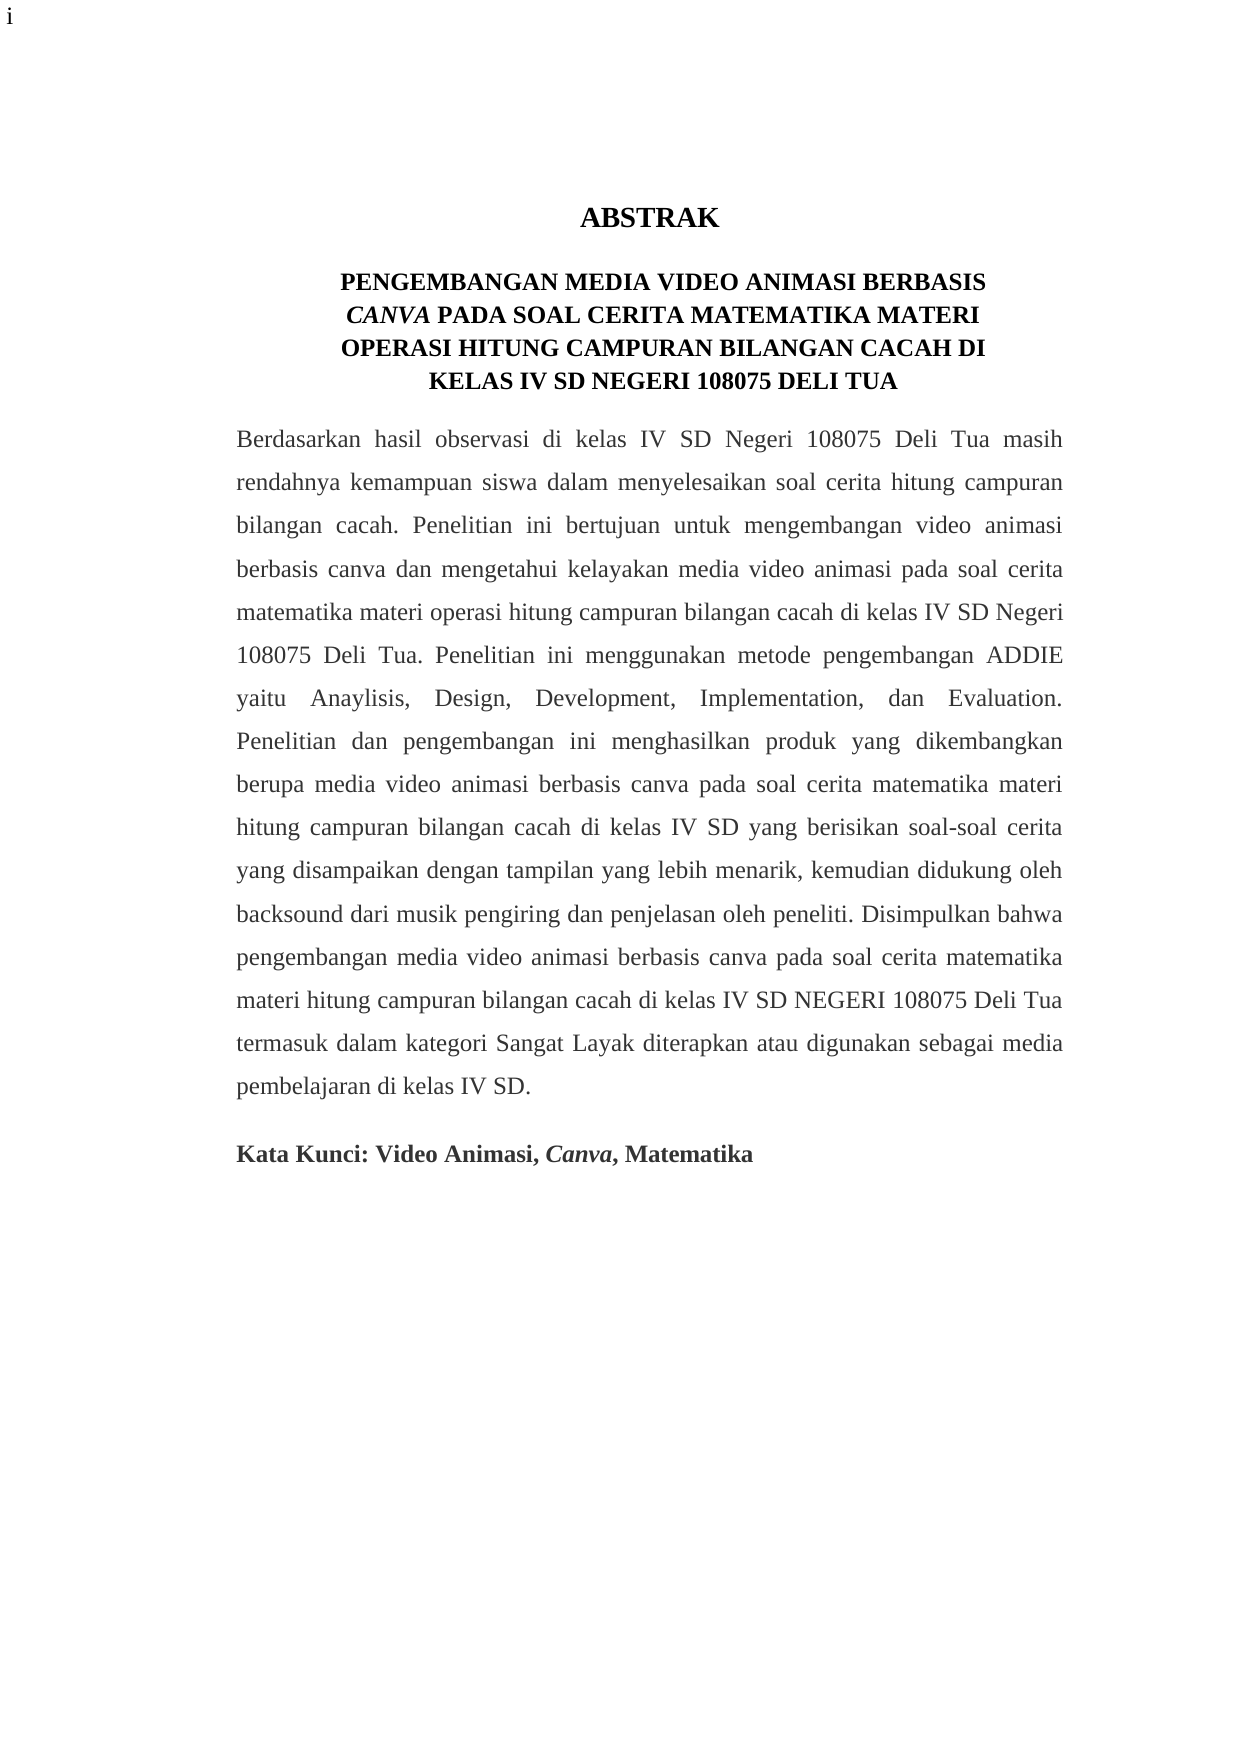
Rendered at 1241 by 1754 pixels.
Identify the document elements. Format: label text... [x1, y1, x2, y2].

text Kata Kunci: Video Animasi, Canva, Matematika [236, 1139, 1169, 1168]
subtitle PENGEMBANGAN MEDIA VIDEO ANIMASI BERBASIS CANVA PADA SOAL CERITA MATEMATIKA MATERI OPERASI HITUNG CAMPURAN BILANGAN CACAH DI KELAS IV SD NEGERI 108075 DELI TUA [302, 267, 1024, 395]
subtitle ABSTRAK [231, 200, 1069, 233]
text Berdasarkan hasil observasi di kelas IV SD Negeri 108075 Deli Tua masih rendahnya kemampuan siswa dalam menyelesaikan soal cerita hitung campuran bilangan cacah. Penelitian ini bertujuan untuk mengembangan video animasi berbasis canva dan mengetahui kelayakan media video animasi pada soal cerita matematika materi operasi hitung campuran bilangan cacah di kelas IV SD Negeri 108075 Deli Tua. Penelitian ini menggunakan metode pengembangan ADDIE yaitu Anaylisis, Design, Development, Implementation, dan Evaluation. Penelitian dan pengembangan ini menghasilkan produk yang dikembangkan berupa media video animasi berbasis canva pada soal cerita matematika materi hitung campuran bilangan cacah di kelas IV SD yang berisikan soal-soal cerita yang disampaikan dengan tampilan yang lebih menarik, kemudian didukung oleh backsound dari musik pengiring dan penjelasan oleh peneliti. Disimpulkan bahwa pengembangan media video animasi berbasis canva pada soal cerita matematika materi hitung campuran bilangan cacah di kelas IV SD NEGERI 108075 Deli Tua termasuk dalam kategori Sangat Layak diterapkan atau digunakan sebagai media pembelajaran di kelas IV SD. [236, 424, 1063, 1100]
